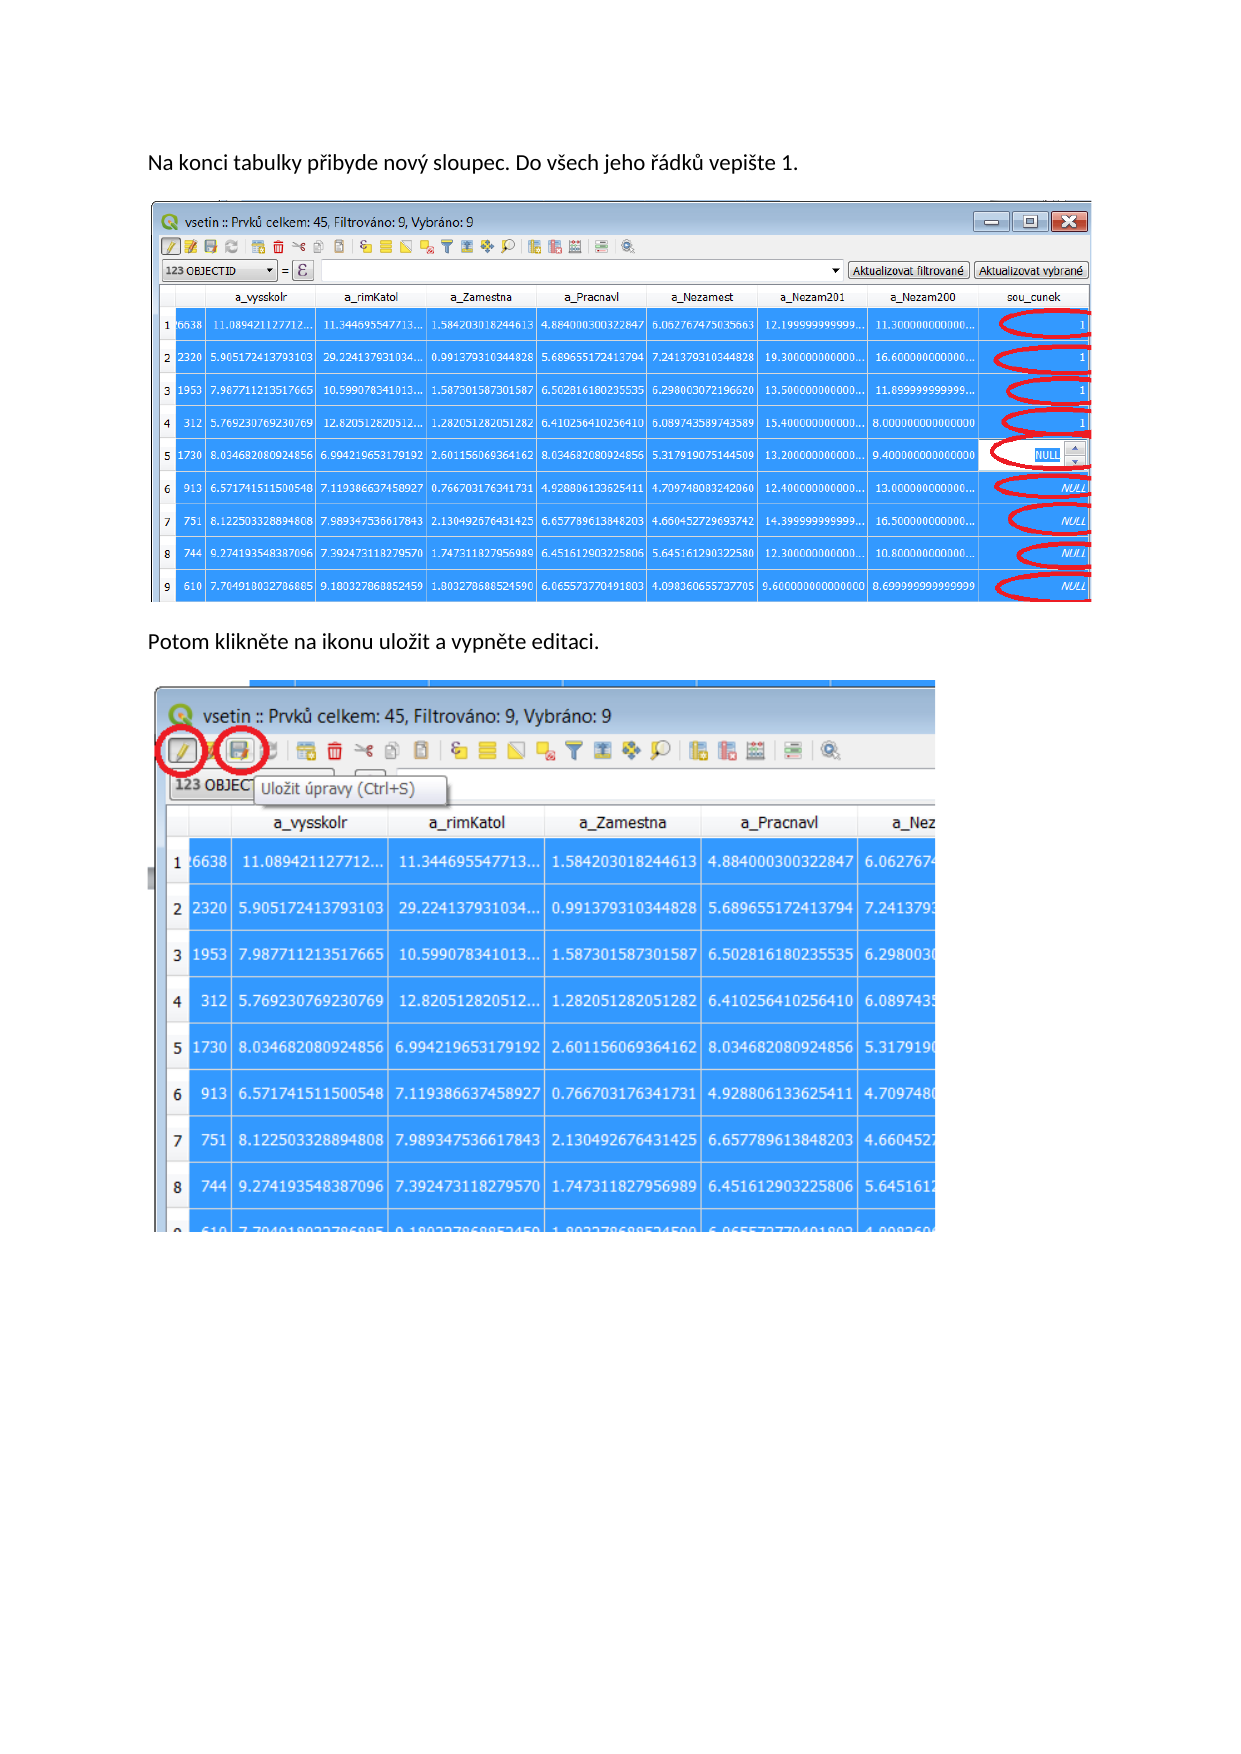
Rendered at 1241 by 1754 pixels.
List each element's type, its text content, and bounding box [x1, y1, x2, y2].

text Potom klikněte na ikonu uložit a vypněte editaci. [148, 627, 1093, 655]
picture [147, 200, 1092, 602]
text Na konci tabulky přibyde nový sloupec. Do všech jeho řádků vepište 1. [148, 148, 1093, 176]
picture [147, 680, 935, 1232]
